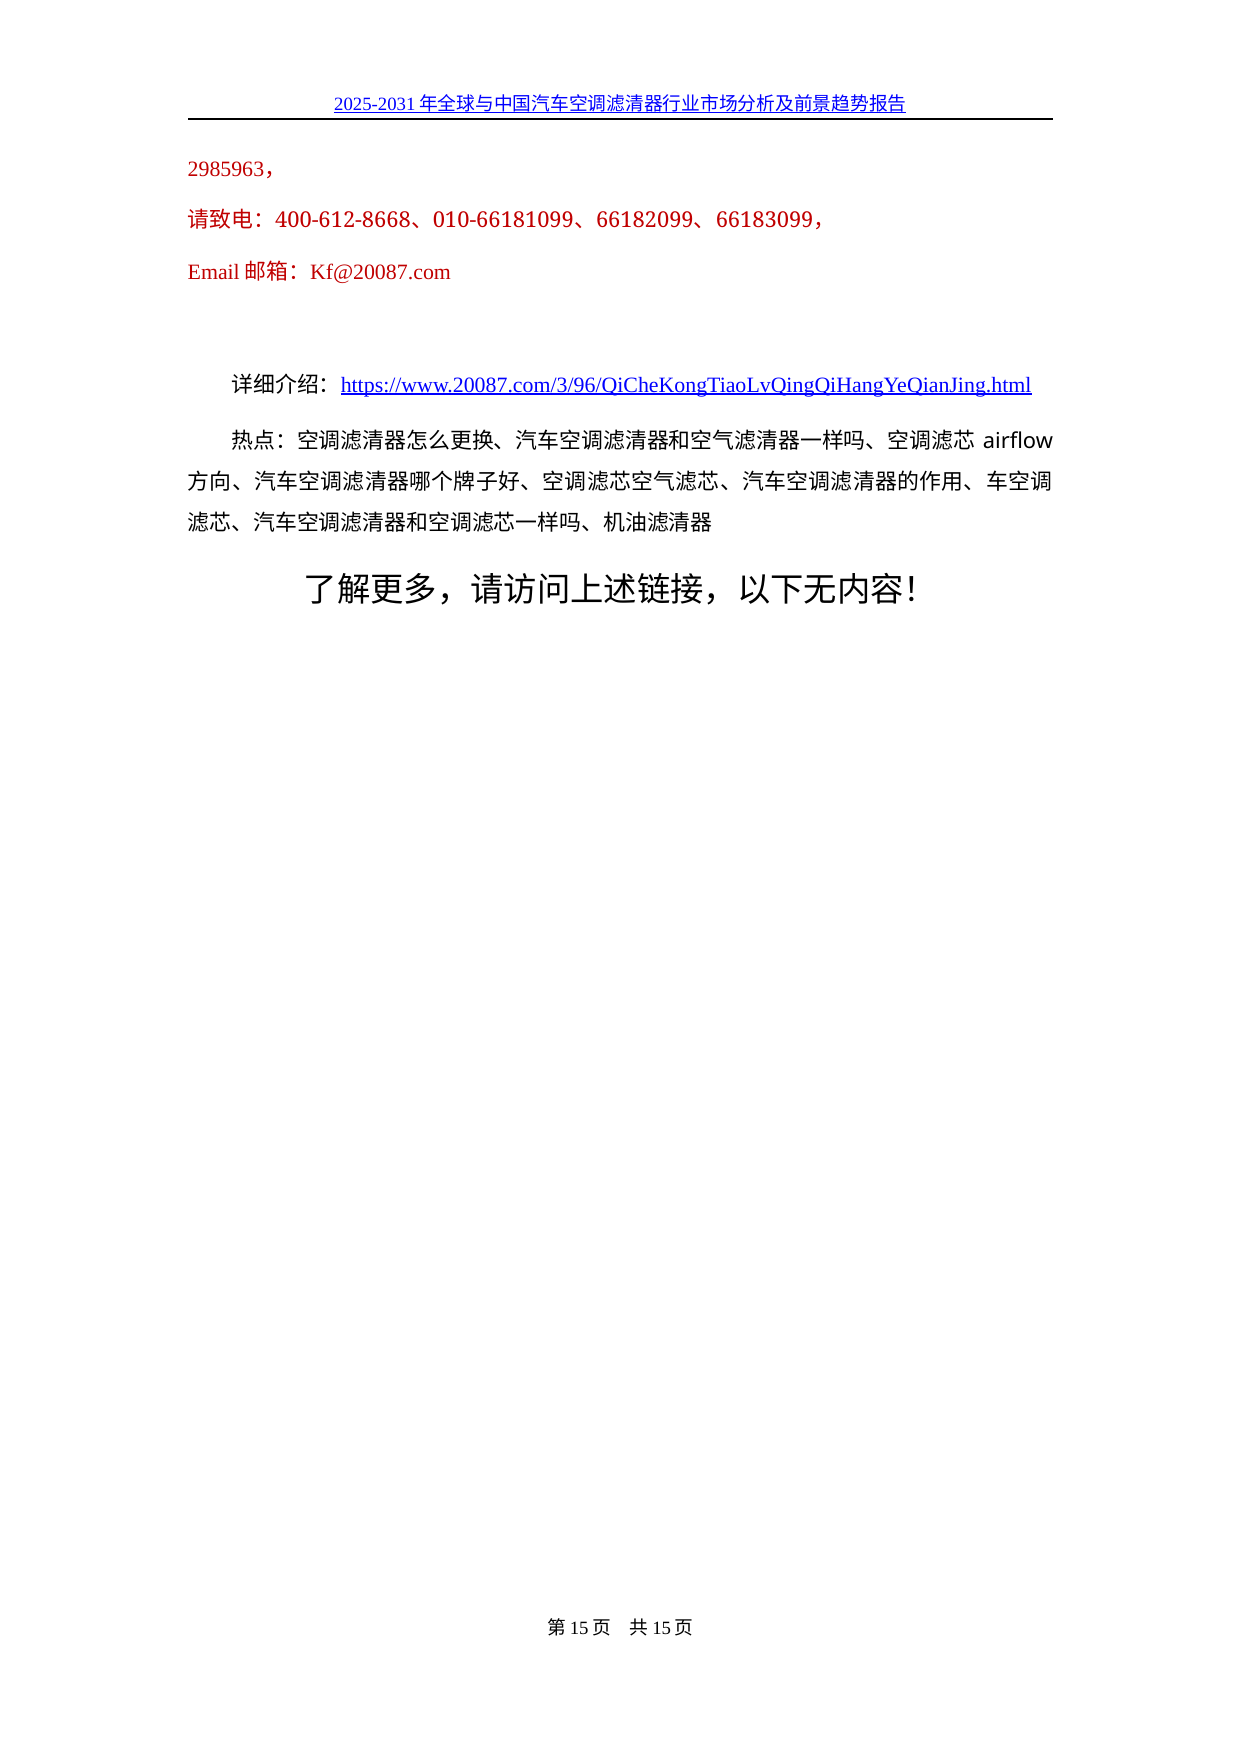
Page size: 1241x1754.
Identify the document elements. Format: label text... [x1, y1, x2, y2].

text 热点：空调滤清器怎么更换、汽车空调滤清器和空气滤清器一样吗、空调滤芯airflow方向、汽车空调滤清器哪个牌子好、空调滤芯空气滤芯、汽车空调滤清器的作用、车空调滤芯、汽车空调滤清器和空调滤芯一样吗、机油滤清器 [187, 423, 1053, 537]
text Email邮箱：Kf@20087.com [187, 253, 1053, 286]
text 详细介绍：https://www.20087.com/3/96/QiCheKongTiaoLvQingQiHangYeQianJing.html [187, 366, 1053, 399]
text 请致电：400-612-8668、010-66181099、66182099、66183099， [187, 202, 1053, 234]
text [187, 150, 1053, 183]
title 了解更多，请访问上述链接，以下无内容！ [187, 554, 1053, 619]
